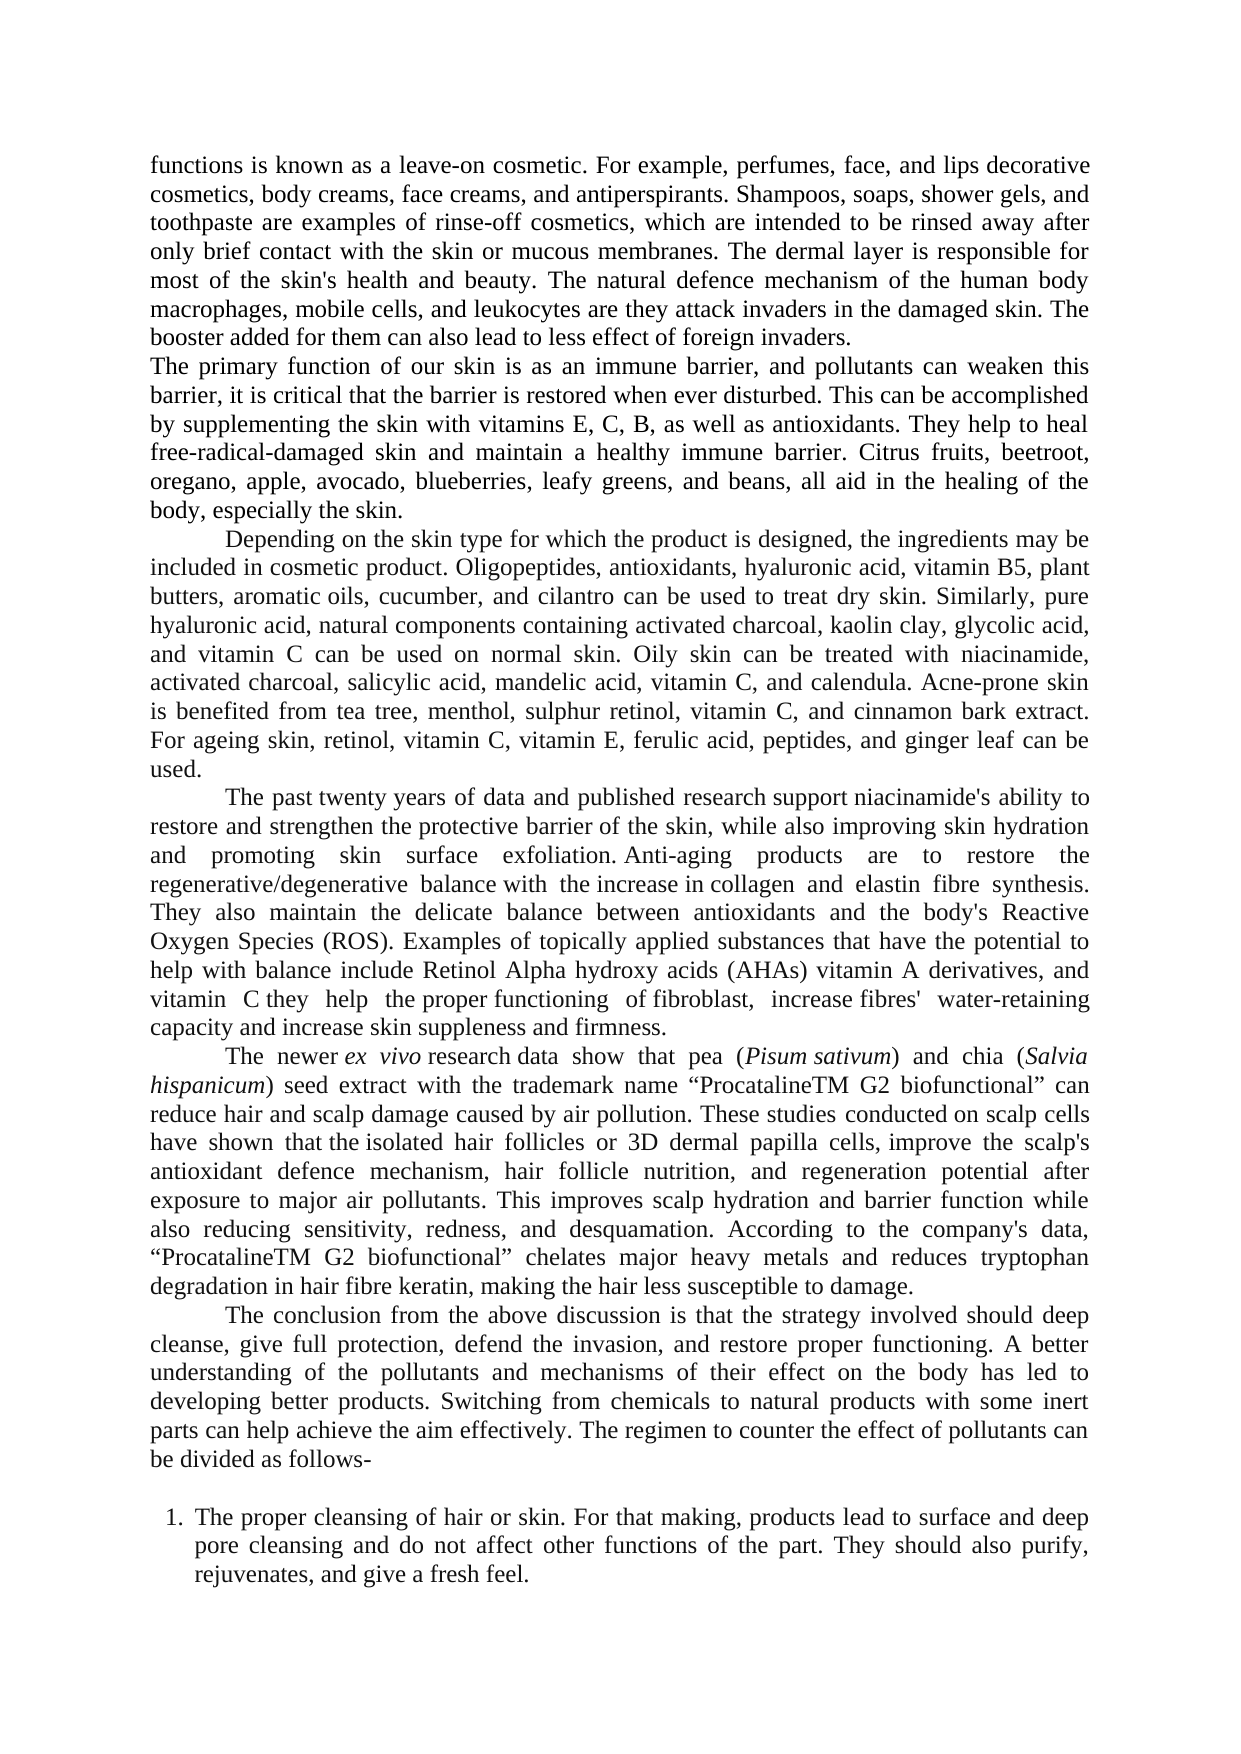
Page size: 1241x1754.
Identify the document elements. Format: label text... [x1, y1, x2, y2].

text The conclusion from the above discussion is that the strategy involved should deep cleanse, give full protection, defend the invasion, and restore proper functioning. A better understanding of the pollutants and mechanisms of their effect on the body has led to developing better products. Switching from chemicals to natural products with some inert parts can help achieve the aim effectively. The regimen to counter the effect of pollutants can be divided as follows- [150, 1300, 1090, 1472]
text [150, 150, 1090, 351]
text Depending on the skin type for which the product is designed, the ingredients may be included in cosmetic product. Oligopeptides, antioxidants, hyaluronic acid, vitamin B5, plant butters, aromatic oils, cucumber, and cilantro can be used to treat dry skin. Similarly, pure hyaluronic acid, natural components containing activated charcoal, kaolin clay, glycolic acid, and vitamin C can be used on normal skin. Oily skin can be treated with niacinamide, activated charcoal, salicylic acid, mandelic acid, vitamin C, and calendula. Acne-prone skin is benefited from tea tree, menthol, sulphur retinol, vitamin C, and cinnamon bark extract. For ageing skin, retinol, vitamin C, vitamin E, ferulic acid, peptides, and ginger leaf can be used. [150, 524, 1090, 782]
text 1. The proper cleansing of hair or skin. For that making, products lead to surface and deep pore cleansing and do not affect other functions of the part. They should also purify, rejuvenates, and give a fresh feel. [165, 1502, 1090, 1588]
text The past twenty years of data and published research support niacinamide's ability to restore and strengthen the protective barrier of the skin, while also improving skin hydration and promoting skin surface exfoliation. Anti-aging products are to restore the regenerative/degenerative balance with the increase in collagen and elastin fibre synthesis. They also maintain the delicate balance between antioxidants and the body's Reactive Oxygen Species (ROS). Examples of topically applied substances that have the potential to help with balance include Retinol Alpha hydroxy acids (AHAs) vitamin A derivatives, and vitamin C they help the proper functioning of fibroblast, increase fibres' water-retaining capacity and increase skin suppleness and firmness. [150, 782, 1090, 1041]
text The primary function of our skin is as an immune barrier, and pollutants can weaken this barrier, it is critical that the barrier is restored when ever disturbed. This can be accomplished by supplementing the skin with vitamins E, C, B, as well as antioxidants. They help to heal free-radical-damaged skin and maintain a healthy immune barrier. Citrus fruits, beetroot, oregano, apple, avocado, blueberries, leafy greens, and beans, all aid in the healing of the body, especially the skin. [150, 351, 1090, 524]
text The newer ex vivo research data show that pea (Pisum sativum) and chia (Salvia hispanicum) seed extract with the trademark name “ProcatalineTM G2 biofunctional” can reduce hair and scalp damage caused by air pollution. These studies conducted on scalp cells have shown that the isolated hair follicles or 3D dermal papilla cells, improve the scalp's antioxidant defence mechanism, hair follicle nutrition, and regeneration potential after exposure to major air pollutants. This improves scalp hydration and barrier function while also reducing sensitivity, redness, and desquamation. According to the company's data, “ProcatalineTM G2 biofunctional” chelates major heavy metals and reduces tryptophan degradation in hair fibre keratin, making the hair less susceptible to damage. [150, 1041, 1090, 1300]
